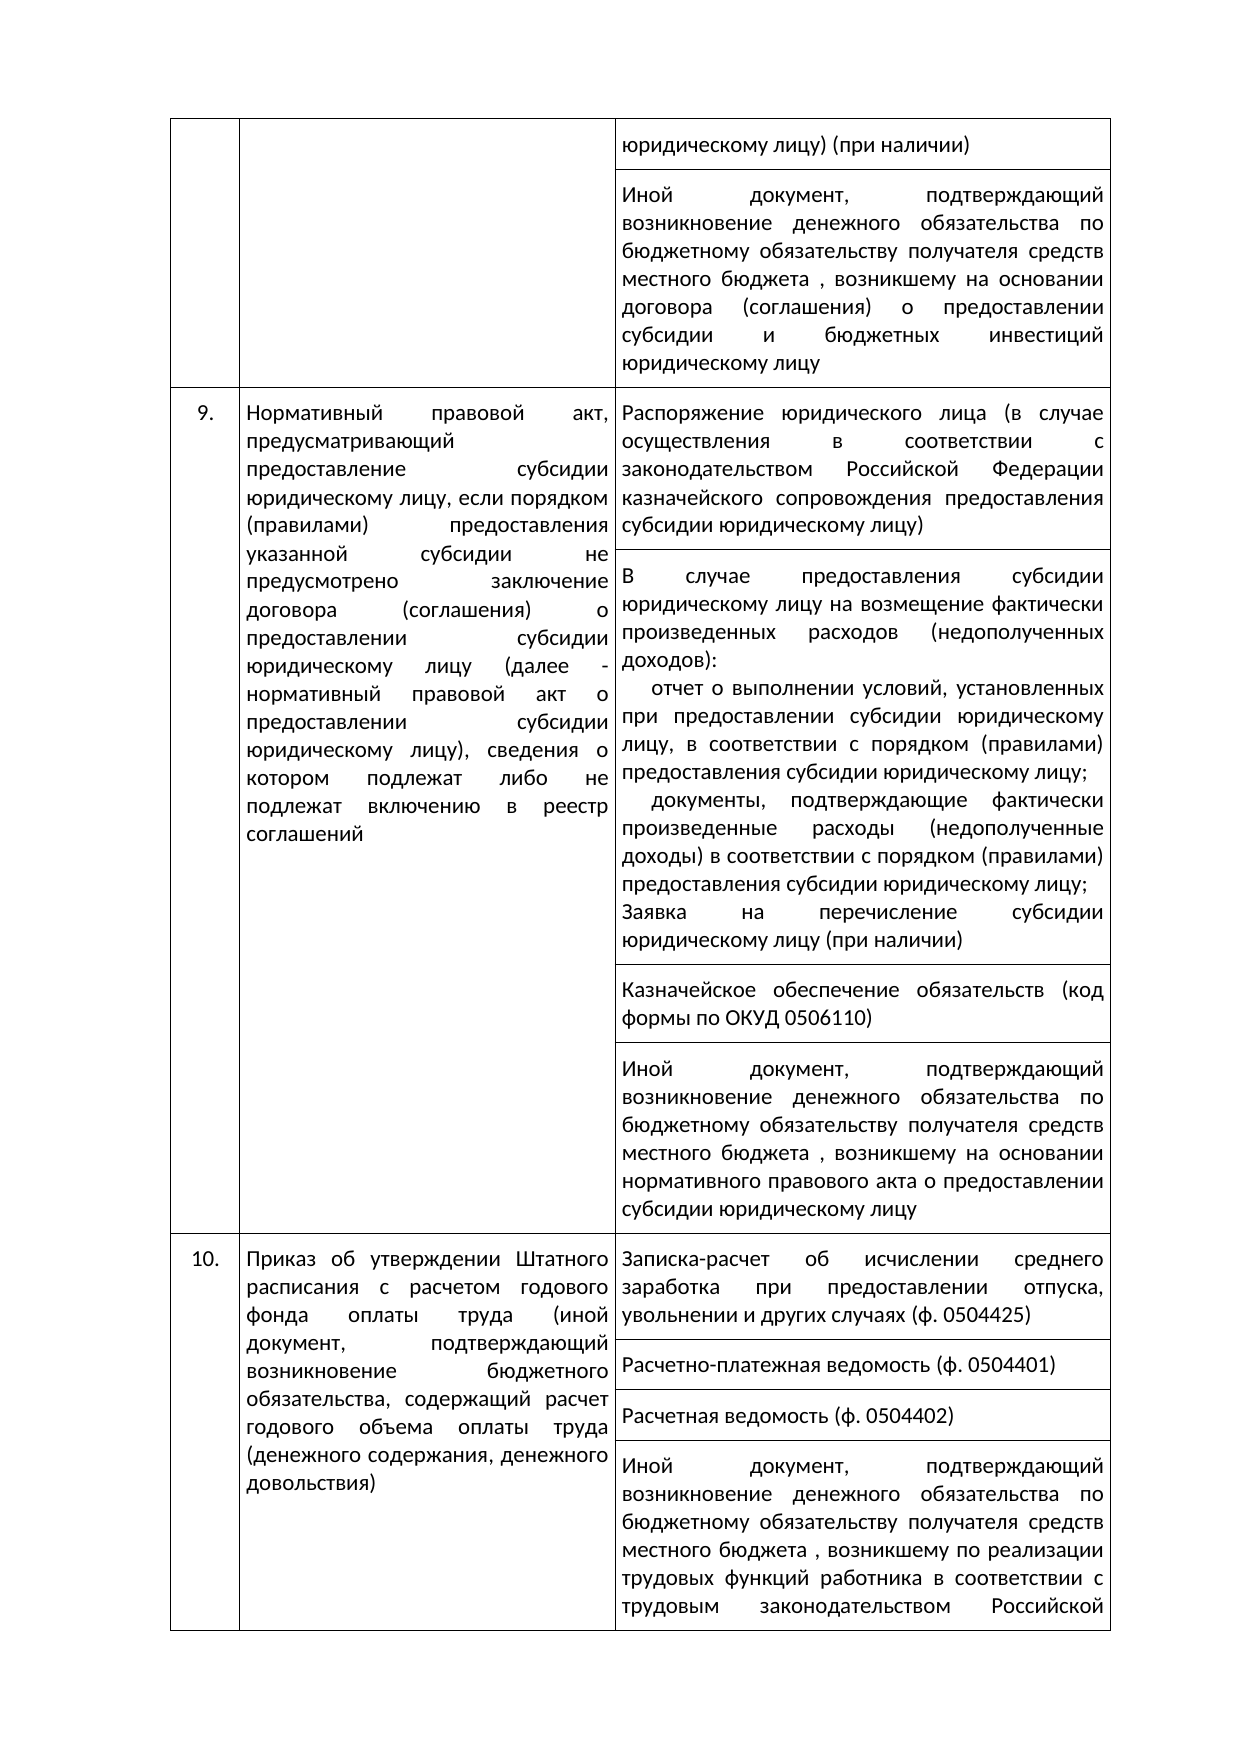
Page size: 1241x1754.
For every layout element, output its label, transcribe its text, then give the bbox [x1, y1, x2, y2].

table_cell Иной документ, подтверждающий возникновение денежного обязательства по бюджетному обязательству получателя средств местного бюджета , возникшему на основании договора (соглашения) о предоставлении субсидии и бюджетных инвестиций юридическому лицу [616, 170, 1110, 387]
table_cell Расчетно-платежная ведомость (ф. 0504401) [616, 1340, 1110, 1389]
table_cell Нормативный правовой акт, предусматривающий предоставление субсидии юридическому лицу, если порядком (правилами) предоставления указанной субсидии не предусмотрено заключение договора (соглашения) о предоставлении субсидии юридическому лицу (далее - нормативный правовой акт о предоставлении субсидии юридическому лицу), сведения о котором подлежат либо не подлежат включению в реестр соглашений [240, 388, 615, 1233]
table_cell Расчетная ведомость (ф. 0504402) [616, 1390, 1110, 1439]
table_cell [616, 1441, 1110, 1630]
table_cell Казначейское обеспечение обязательств (код формы по ОКУД 0506110) [616, 965, 1110, 1042]
table_cell Записка-расчет об исчислении среднего заработка при предоставлении отпуска, увольнении и других случаях (ф. 0504425) [616, 1234, 1110, 1339]
table_cell 9. [171, 388, 239, 1233]
table_cell Иной документ, подтверждающий возникновение денежного обязательства по бюджетному обязательству получателя средств местного бюджета , возникшему на основании нормативного правового акта о предоставлении субсидии юридическому лицу [616, 1043, 1110, 1233]
table_cell Распоряжение юридического лица (в случае осуществления в соответствии с законодательством Российской Федерации казначейского сопровождения предоставления субсидии юридическому лицу) [616, 388, 1110, 549]
table_cell В случае предоставления субсидии юридическому лицу на возмещение фактически произведенных расходов (недополученных доходов): отчет о выполнении условий, установленных при предоставлении субсидии юридическому лицу, в соответствии с порядком (правилами) предоставления субсидии юридическому лицу; документы, подтверждающие фактически произведенные расходы (недополученные доходы) в соответствии с порядком (правилами) предоставления субсидии юридическому лицу; Заявка на перечисление субсидии юридическому лицу (при наличии) [616, 550, 1110, 964]
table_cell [616, 119, 1110, 168]
table_cell Приказ об утверждении Штатного расписания с расчетом годового фонда оплаты труда (иной документ, подтверждающий возникновение бюджетного обязательства, содержащий расчет годового объема оплаты труда (денежного содержания, денежного довольствия) [240, 1234, 615, 1630]
table_cell 10. [171, 1234, 239, 1630]
